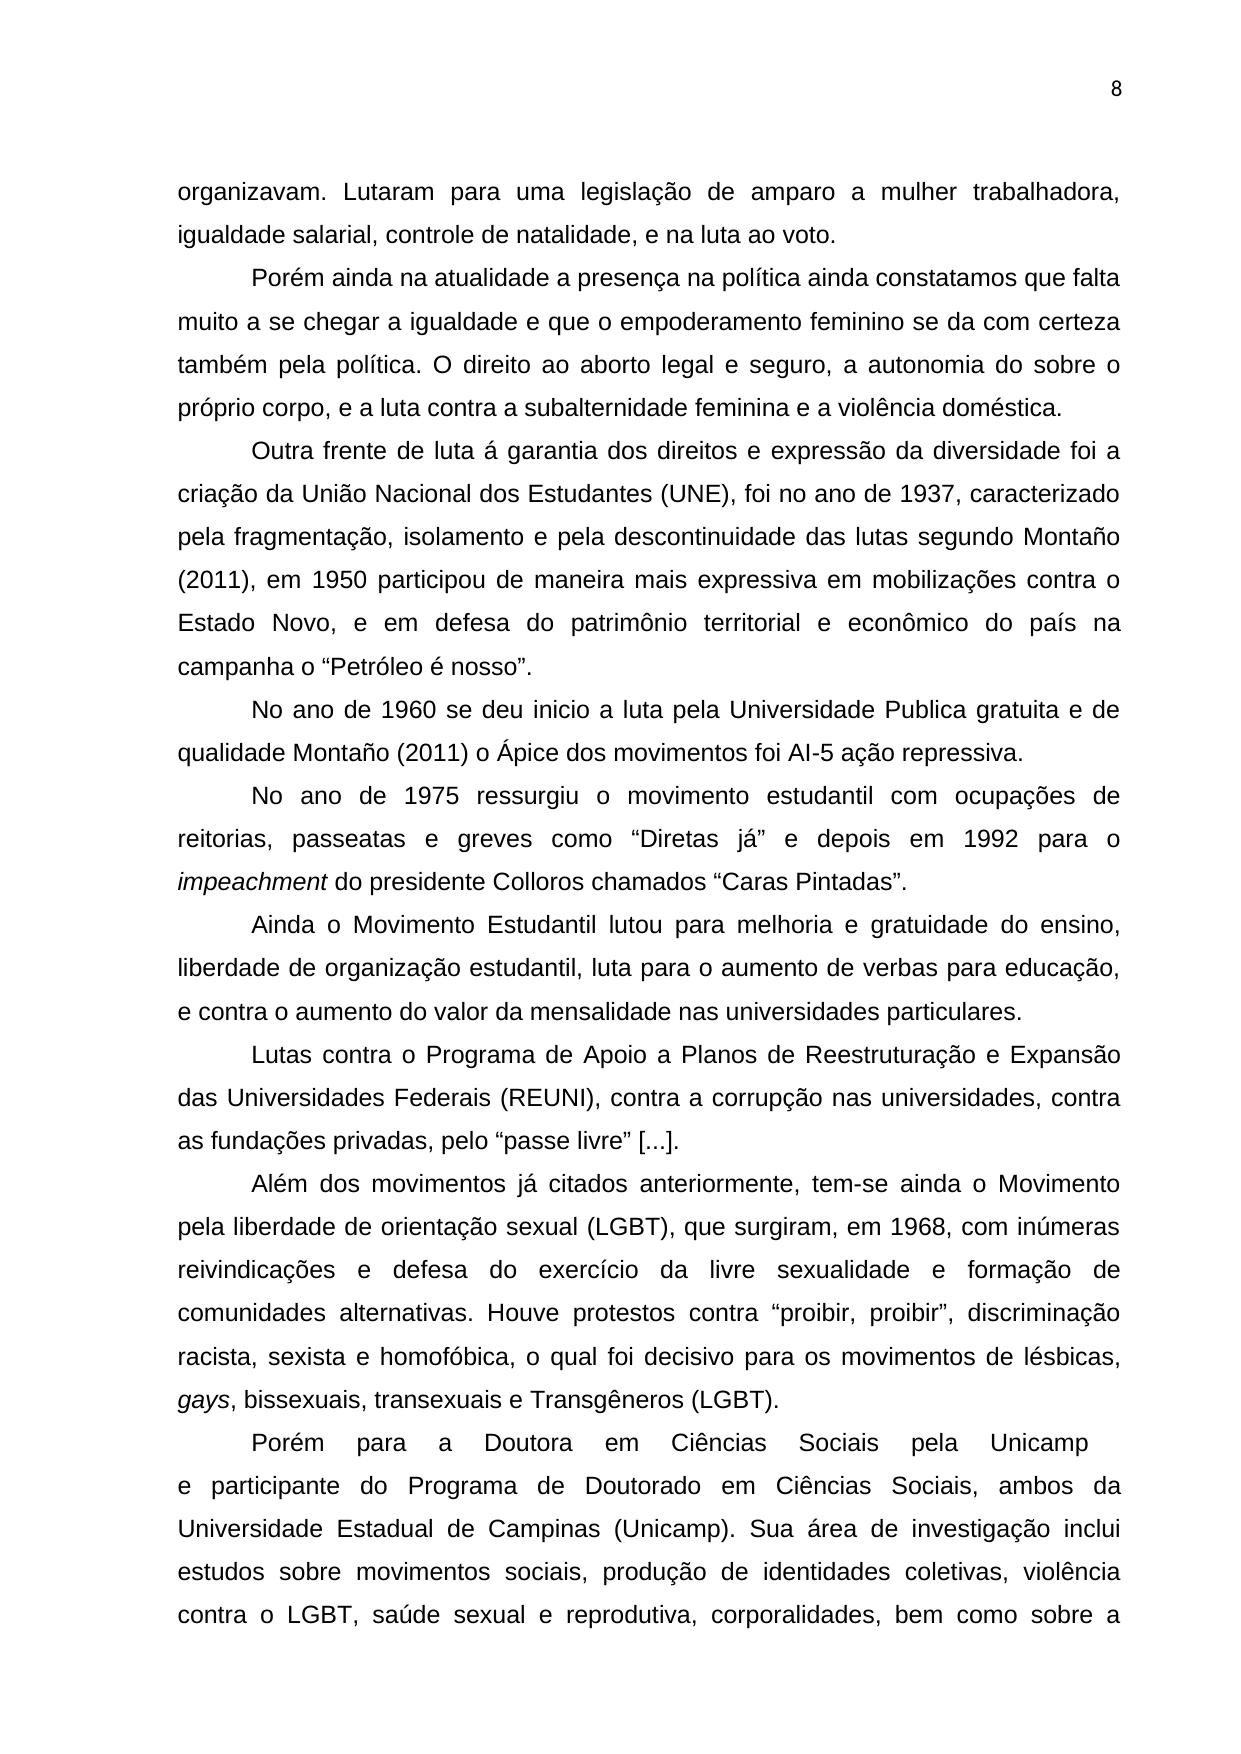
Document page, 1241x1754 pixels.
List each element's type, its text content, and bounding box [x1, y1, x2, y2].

text No ano de 1975 ressurgiu o movimento estudantil com ocupações de reitorias, passeatas e greves como “Diretas já” e depois em 1992 para o impeachment do presidente Colloros chamados “Caras Pintadas”. [177, 781, 1122, 896]
text No ano de 1960 se deu inicio a luta pela Universidade Publica gratuita e de qualidade Montaño (2011) o Ápice dos movimentos foi AI-5 ação repressiva. [177, 695, 1122, 767]
text Porém ainda na atualidade a presença na política ainda constatamos que falta muito a se chegar a igualdade e que o empoderamento feminino se da com certeza também pela política. O direito ao aborto legal e seguro, a autonomia do sobre o próprio corpo, e a luta contra a subalternidade feminina e a violência doméstica. [177, 263, 1122, 422]
text Ainda o Movimento Estudantil lutou para melhoria e gratuidade do ensino, liberdade de organização estudantil, luta para o aumento de verbas para educação, e contra o aumento do valor da mensalidade nas universidades particulares. [177, 910, 1122, 1025]
text Além dos movimentos já citados anteriormente, tem-se ainda o Movimento pela liberdade de orientação sexual (LGBT), que surgiram, em 1968, com inúmeras reivindicações e defesa do exercício da livre sexualidade e formação de comunidades alternativas. Houve protestos contra “proibir, proibir”, discriminação racista, sexista e homofóbica, o qual foi decisivo para os movimentos de lésbicas, gays, bissexuais, transexuais e Transgêneros (LGBT). [177, 1169, 1122, 1413]
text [177, 177, 1122, 249]
text Outra frente de luta á garantia dos direitos e expressão da diversidade foi a criação da União Nacional dos Estudantes (UNE), foi no ano de 1937, caracterizado pela fragmentação, isolamento e pela descontinuidade das lutas segundo Montaño (2011), em 1950 participou de maneira mais expressiva em mobilizações contra o Estado Novo, e em defesa do patrimônio territorial e econômico do país na campanha o “Petróleo é nosso”. [177, 436, 1122, 680]
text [177, 1428, 1122, 1629]
text Lutas contra o Programa de Apoio a Planos de Reestruturação e Expansão das Universidades Federais (REUNI), contra a corrupção nas universidades, contra as fundações privadas, pelo “passe livre” [...]. [177, 1040, 1122, 1155]
